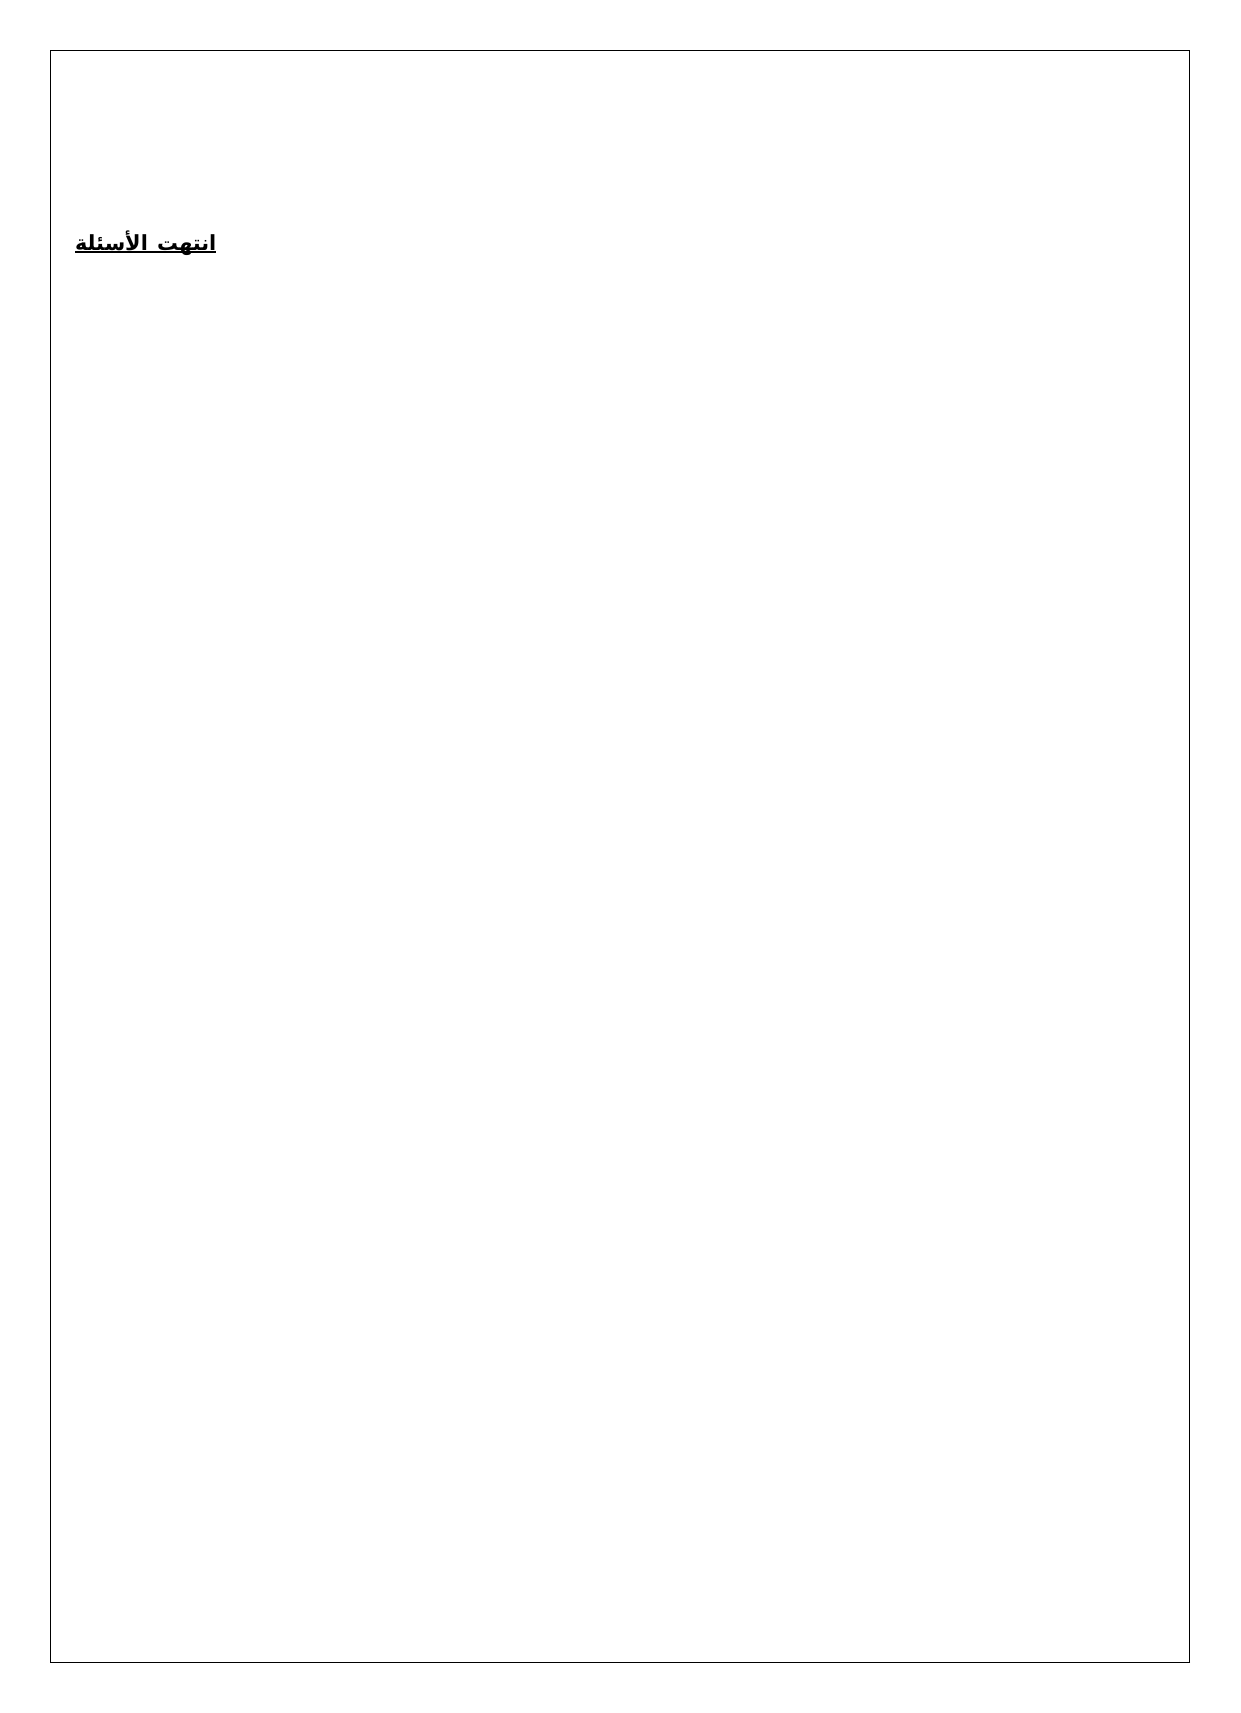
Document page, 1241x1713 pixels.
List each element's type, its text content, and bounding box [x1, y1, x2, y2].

text انتهت الأسئلة [75, 230, 1150, 255]
